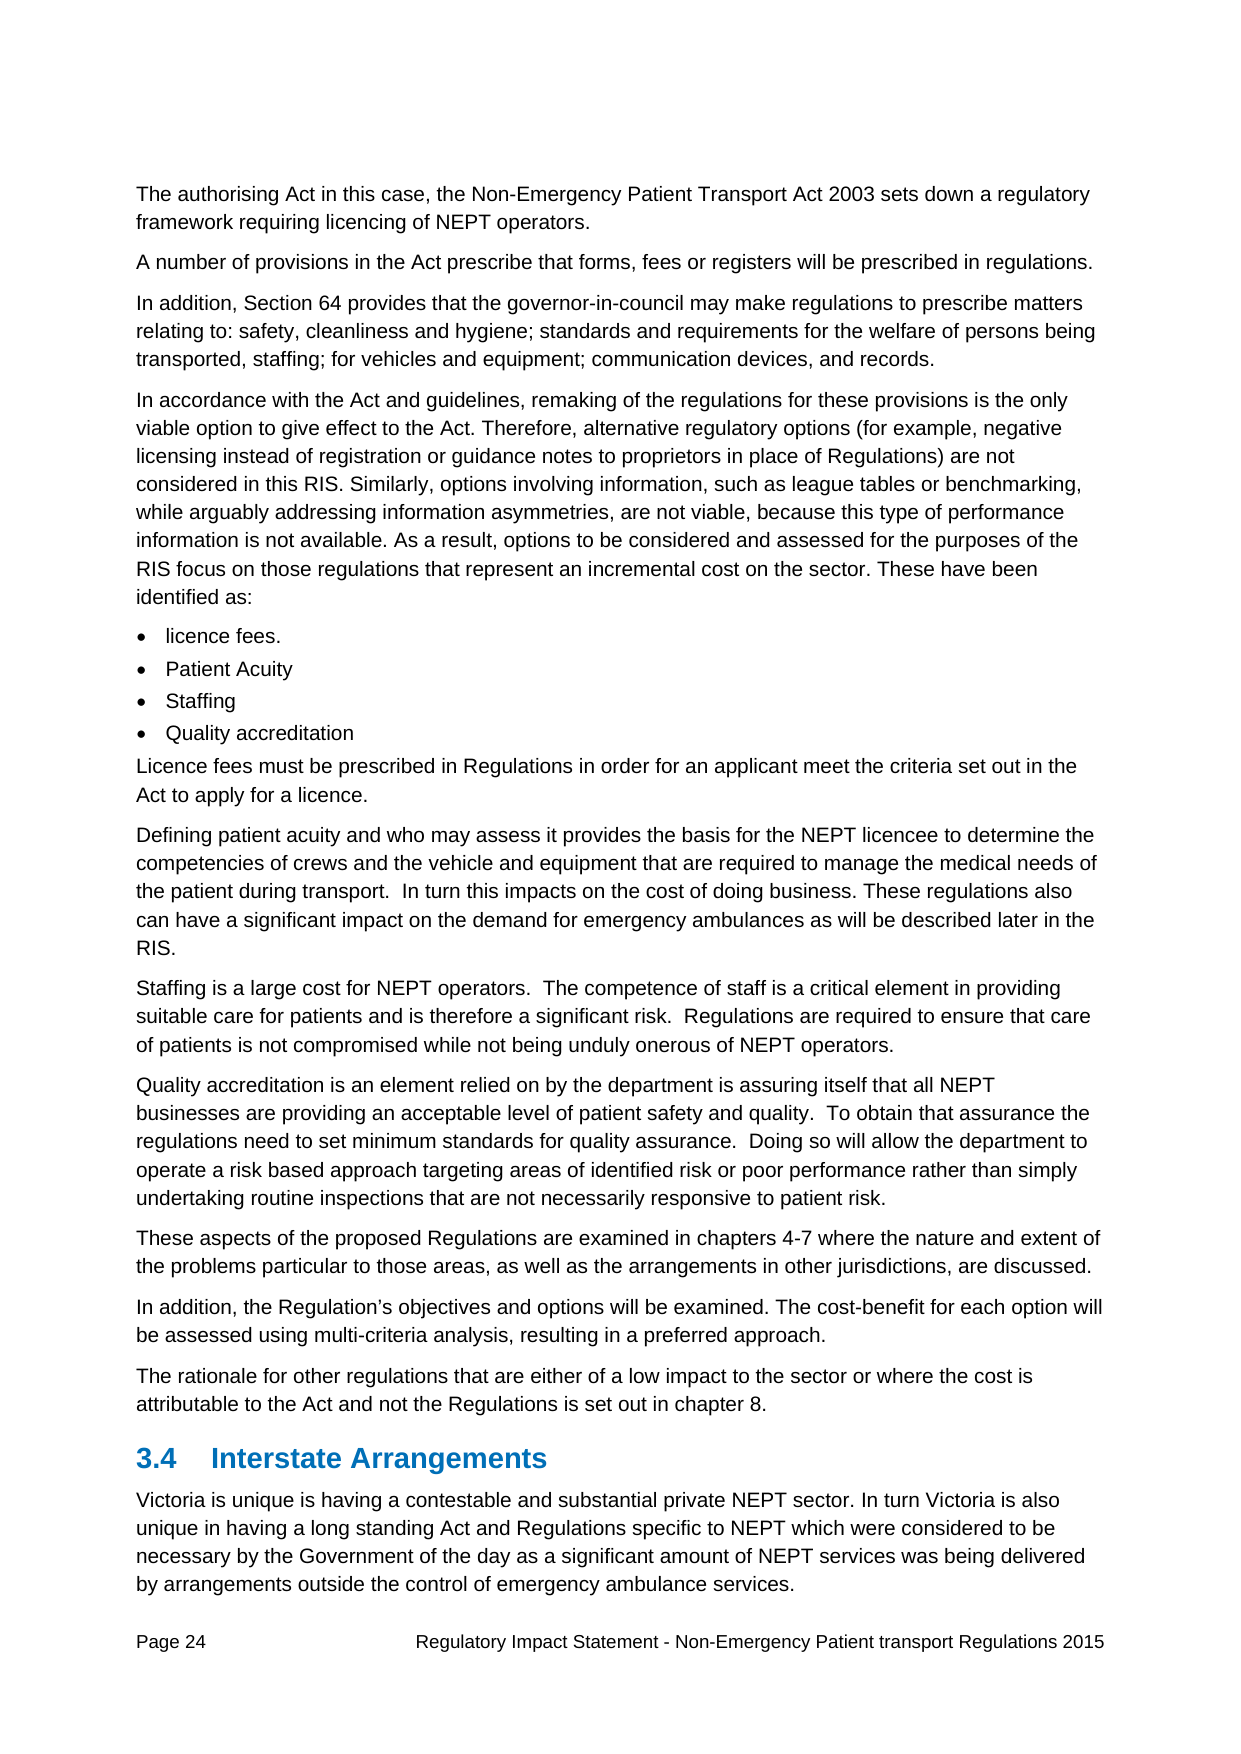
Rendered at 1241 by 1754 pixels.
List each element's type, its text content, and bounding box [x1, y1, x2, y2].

text These aspects of the proposed Regulations are examined in chapters 4-7 where the nature and extent of the problems particular to those areas, as well as the arrangements in other jurisdictions, are discussed. [136, 1222, 1104, 1278]
text Defining patient acuity and who may assess it provides the basis for the NEPT licencee to determine the competencies of crews and the vehicle and equipment that are required to manage the medical needs of the patient during transport. In turn this impacts on the cost of doing business. These regulations also can have a significant impact on the demand for emergency ambulances as will be described later in the RIS. [136, 819, 1104, 959]
text In addition, Section 64 provides that the governor-in-council may make regulations to prescribe matters relating to: safety, cleanliness and hygiene; standards and requirements for the welfare of persons being transported, staffing; for vehicles and equipment; communication devices, and records. [136, 287, 1104, 371]
text The rationale for other regulations that are either of a low impact to the sector or where the cost is attributable to the Act and not the Regulations is set out in chapter 8. [136, 1359, 1104, 1416]
text Victoria is unique is having a contestable and substantial private NEPT sector. In turn Victoria is also unique in having a long standing Act and Regulations specific to NEPT which were considered to be necessary by the Government of the day as a significant amount of NEPT services was being delivered by arrangements outside the control of emergency ambulance services. [136, 1484, 1104, 1596]
text Quality accreditation is an element relied on by the department is assuring itself that all NEPT businesses are providing an acceptable level of patient safety and quality. To obtain that assurance the regulations need to set minimum standards for quality assurance. Doing so will allow the department to operate a risk based approach targeting areas of identified risk or poor performance rather than simply undertaking routine inspections that are not necessarily responsive to patient risk. [136, 1069, 1104, 1209]
text In addition, the Regulation’s objectives and options will be examined. The cost-benefit for each option will be assessed using multi-criteria analysis, resulting in a preferred approach. [136, 1291, 1104, 1347]
text The authorising Act in this case, the Non-Emergency Patient Transport Act 2003 sets down a regulatory framework requiring licencing of NEPT operators. [136, 177, 1104, 233]
text A number of provisions in the Act prescribe that forms, fees or registers will be prescribed in regulations. [136, 246, 1104, 274]
text Staffing [136, 686, 1104, 714]
text Licence fees must be prescribed in Regulations in order for an applicant meet the criteria set out in the Act to apply for a licence. [136, 750, 1104, 806]
text Quality accreditation [136, 718, 1104, 746]
subtitle 3.4 Interstate Arrangements [136, 1441, 1104, 1474]
text Staffing is a large cost for NEPT operators. The competence of staff is a critical element in providing suitable care for patients and is therefore a significant risk. Regulations are required to ensure that care of patients is not compromised while not being unduly onerous of NEPT operators. [136, 972, 1104, 1056]
text In accordance with the Act and guidelines, remaking of the regulations for these provisions is the only viable option to give effect to the Act. Therefore, alternative regulatory options (for example, negative licensing instead of registration or guidance notes to proprietors in place of Regulations) are not considered in this RIS. Similarly, options involving information, such as league tables or benchmarking, while arguably addressing information asymmetries, are not viable, because this type of performance information is not available. As a result, options to be considered and assessed for the purposes of the RIS focus on those regulations that represent an incremental cost on the sector. These have been identified as: [136, 383, 1104, 608]
text licence fees. [136, 621, 1104, 649]
text Patient Acuity [136, 653, 1104, 681]
